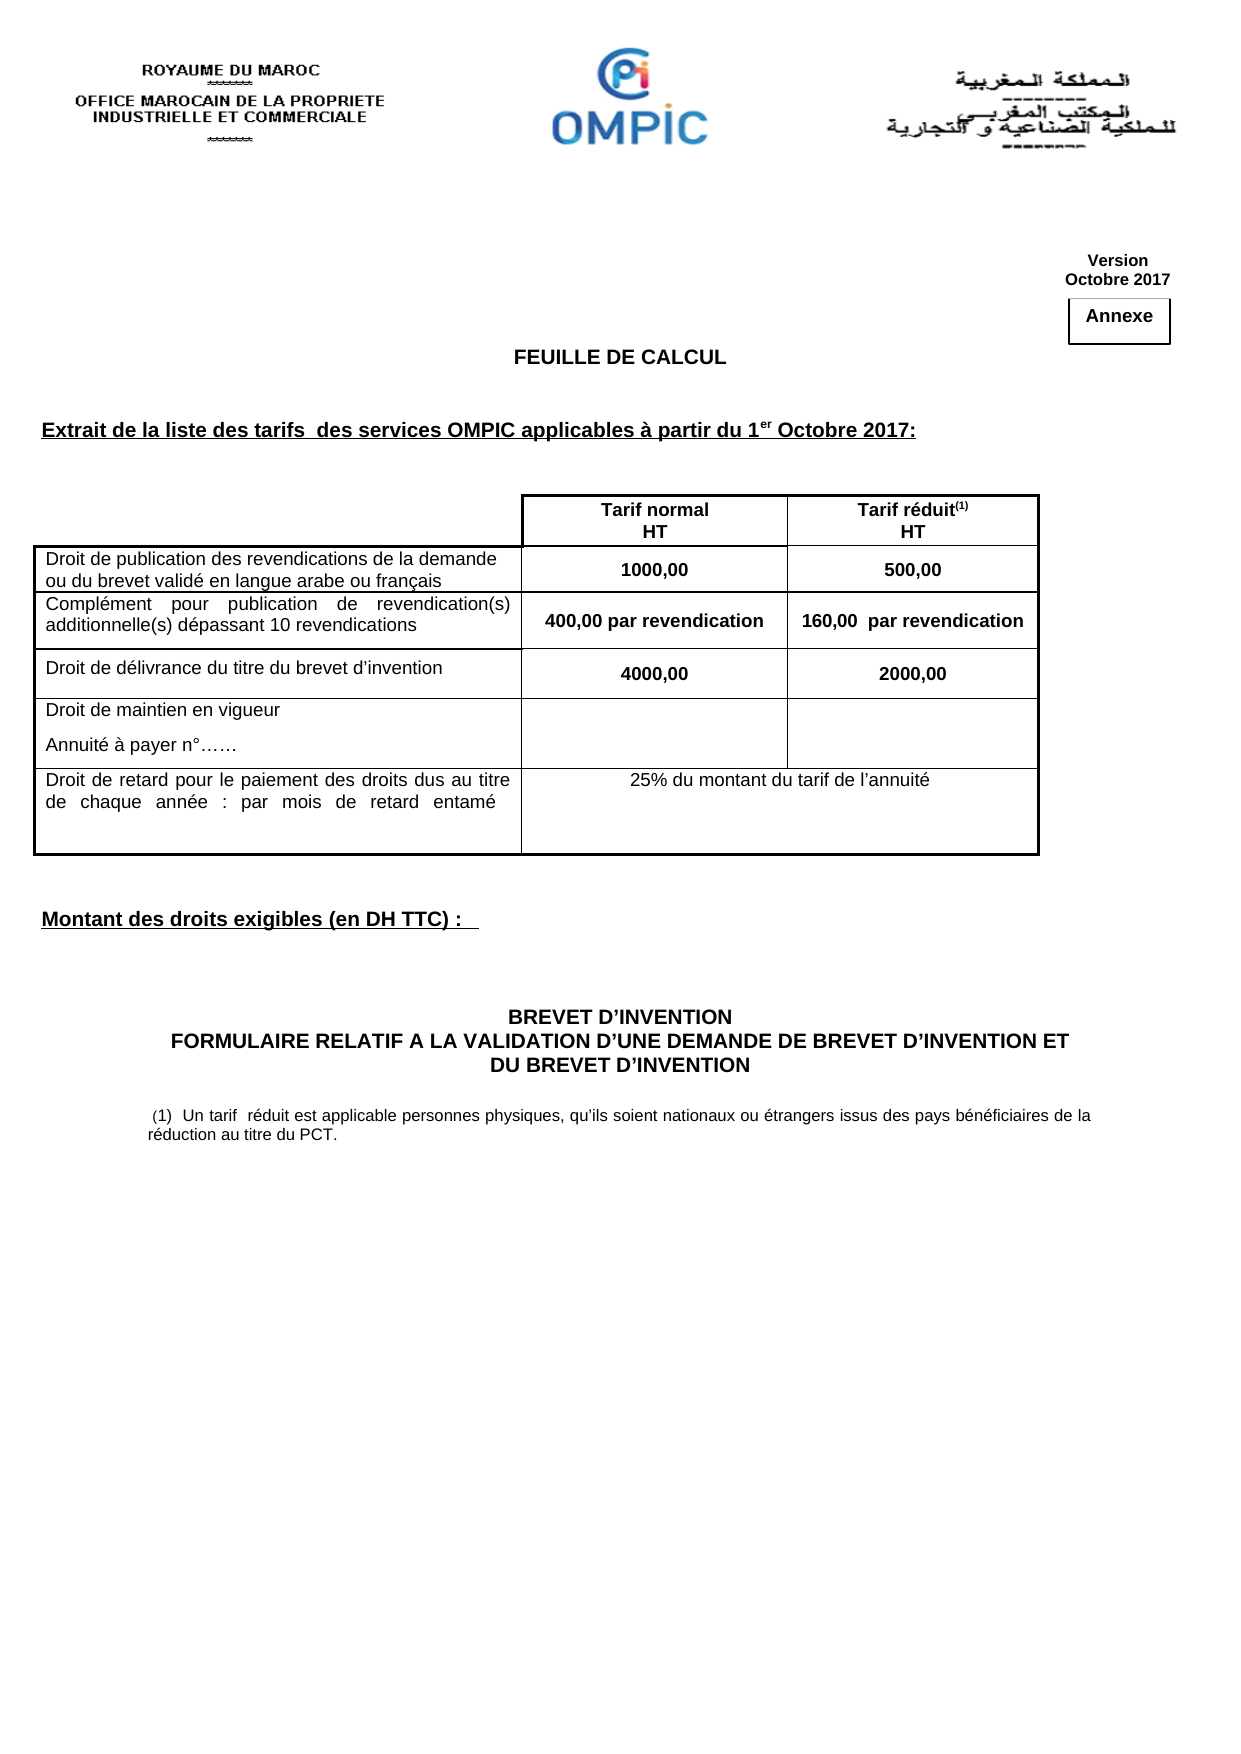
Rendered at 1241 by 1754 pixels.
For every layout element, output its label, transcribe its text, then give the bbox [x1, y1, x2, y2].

text (1) Un tarif réduit est applicable personnes physiques, qu’ils soient nationaux ou étrangers issus des pays bénéficiaires de la réduction au titre du PCT. [148, 1106, 1093, 1144]
table_header FEUILLE DE CALCUL Extrait de la liste des tarifs des services OMPIC applicables à partir du 1er Octobre 2017: Montant des droits exigibles (en DH TTC) : [34, 333, 1206, 1005]
text FORMULAIRE RELATIF A LA VALIDATION D’UNE DEMANDE DE BREVET D’INVENTION ET [148, 1029, 1093, 1053]
text DU BREVET D’INVENTION [148, 1053, 1093, 1077]
picture [0, 0, 1238, 150]
text BREVET D’INVENTION [148, 1005, 1093, 1029]
